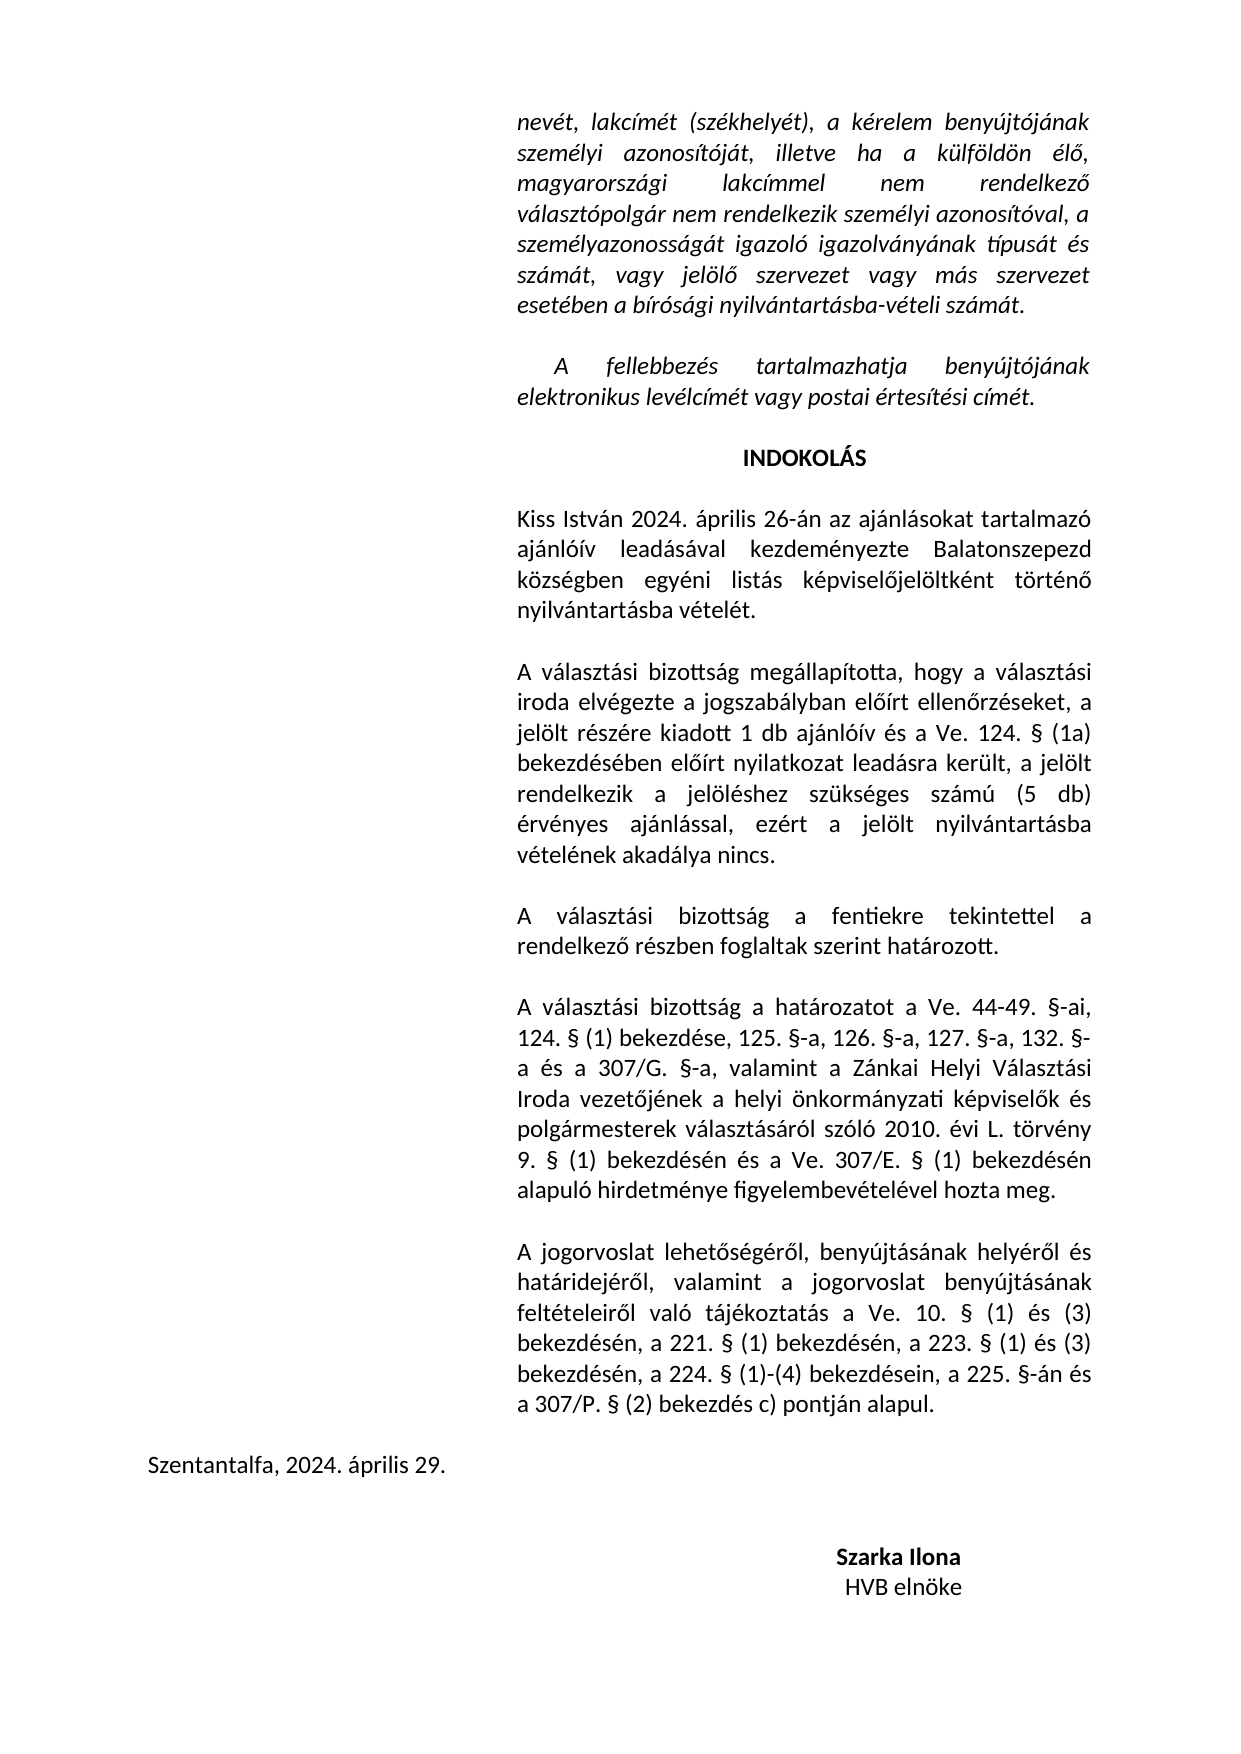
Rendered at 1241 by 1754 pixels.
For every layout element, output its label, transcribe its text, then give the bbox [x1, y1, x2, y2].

text A jogorvoslat lehetőségéről, benyújtásának helyéről és határidejéről, valamint a jogorvoslat benyújtásának feltételeiről való tájékoztatás a Ve. 10. § (1) és (3) bekezdésén, a 221. § (1) bekezdésén, a 223. § (1) és (3) bekezdésén, a 224. § (1)-(4) bekezdésein, a 225. §-án és a 307/P. § (2) bekezdés c) pontján alapul. [517, 1236, 1092, 1419]
text A választási bizottság a határozatot a Ve. 44-49. §-ai, 124. § (1) bekezdése, 125. §-a, 126. §-a, 127. §-a, 132. §-a és a 307/G. §-a, valamint a Zánkai Helyi Választási Iroda vezetőjének a helyi önkormányzati képviselők és polgármesterek választásáról szóló 2010. évi L. törvény 9. § (1) bekezdésén és a Ve. 307/E. § (1) bekezdésén alapuló hirdetménye figyelembevételével hozta meg. [517, 991, 1092, 1205]
text HVB elnöke [148, 1571, 1092, 1602]
text A választási bizottság a fentiekre tekintettel a rendelkező részben foglaltak szerint határozott. [517, 900, 1092, 961]
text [517, 106, 1092, 320]
text A választási bizottság megállapította, hogy a választási iroda elvégezte a jogszabályban előírt ellenőrzéseket, a jelölt részére kiadott 1 db ajánlóív és a Ve. 124. § (1a) bekezdésében előírt nyilatkozat leadásra került, a jelölt rendelkezik a jelöléshez szükséges számú (5 db) érvényes ajánlással, ezért a jelölt nyilvántartásba vételének akadálya nincs. [517, 656, 1092, 869]
text Szarka Ilona [148, 1541, 1092, 1571]
text Szentantalfa, 2024. április 29. [148, 1449, 1092, 1480]
text INDOKOLÁS [517, 442, 1092, 473]
text Kiss István 2024. április 26-án az ajánlásokat tartalmazó ajánlóív leadásával kezdeményezte Balatonszepezd községben egyéni listás képviselőjelöltként történő nyilvántartásba vételét. [517, 503, 1092, 625]
text A fellebbezés tartalmazhatja benyújtójának elektronikus levélcímét vagy postai értesítési címét. [517, 351, 1092, 412]
